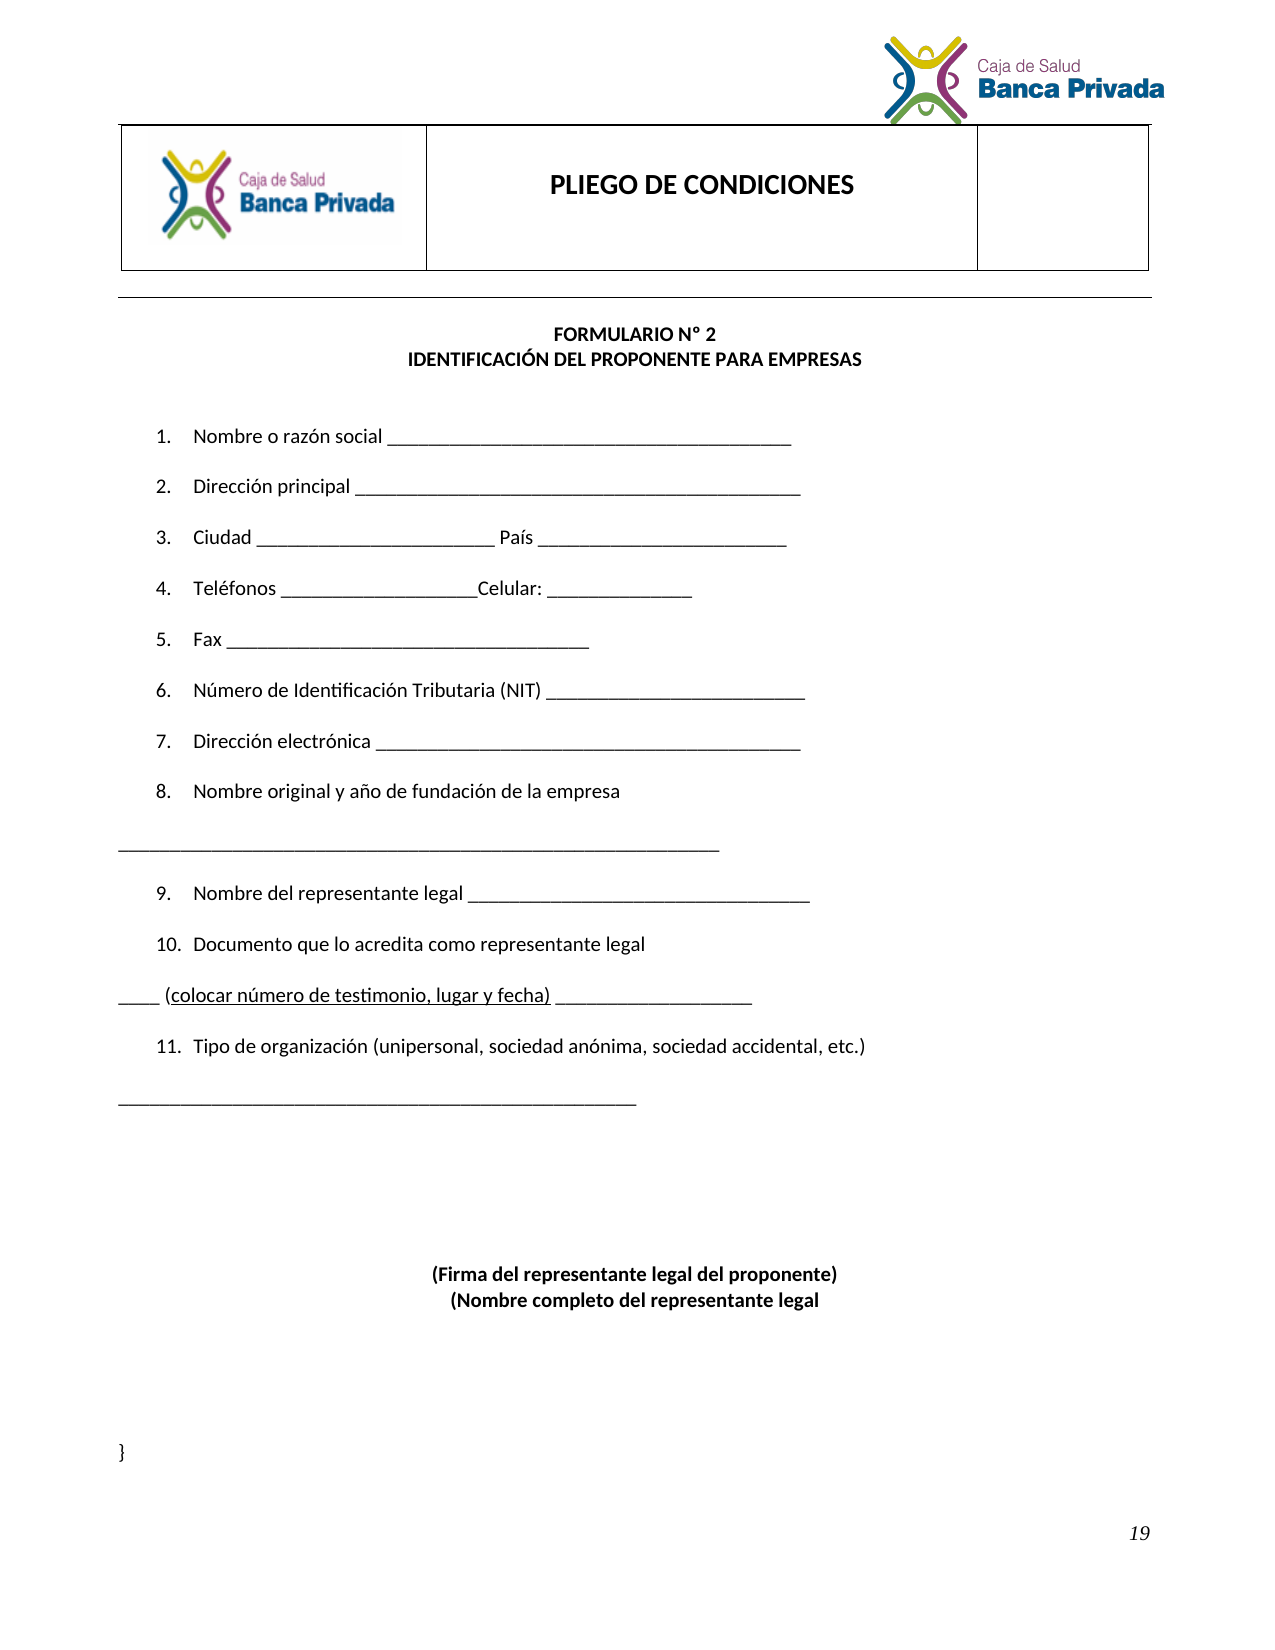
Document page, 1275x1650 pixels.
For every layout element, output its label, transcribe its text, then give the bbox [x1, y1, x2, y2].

picture [147, 126, 403, 245]
picture [873, 126, 977, 135]
list Nombre o razón social _______________________________________ [156, 423, 1152, 448]
text FORMULARIO Nº 2 [118, 321, 1152, 347]
list Dirección electrónica _________________________________________ [156, 728, 1152, 753]
text __________________________________________________________ [118, 829, 1152, 855]
text __________________________________________________ [118, 1084, 1152, 1109]
list Fax ___________________________________ [156, 626, 1152, 652]
list Nombre del representante legal _________________________________ [156, 880, 1152, 906]
text (Firma del representante legal del proponente) [118, 1262, 1152, 1287]
list Dirección principal ___________________________________________ [156, 474, 1152, 499]
list Nombre original y año de fundación de la empresa [156, 779, 1152, 804]
list Tipo de organización (unipersonal, sociedad anónima, sociedad accidental, etc.) [156, 1033, 1152, 1058]
list Documento que lo acredita como representante legal [156, 931, 1152, 957]
text ____ (colocar número de testimonio, lugar y fecha) ___________________ [118, 982, 1152, 1007]
list Ciudad _______________________ País ________________________ [156, 524, 1152, 550]
list Número de Identificación Tributaria (NIT) _________________________ [156, 677, 1152, 702]
text (Nombre completo del representante legal [118, 1287, 1152, 1312]
picture [873, 28, 1177, 135]
list Teléfonos ___________________Celular: ______________ [156, 575, 1152, 601]
picture [978, 126, 1148, 135]
text IDENTIFICACIÓN DEL PROPONENTE PARA EMPRESAS [118, 347, 1152, 372]
text } [118, 1439, 1152, 1465]
